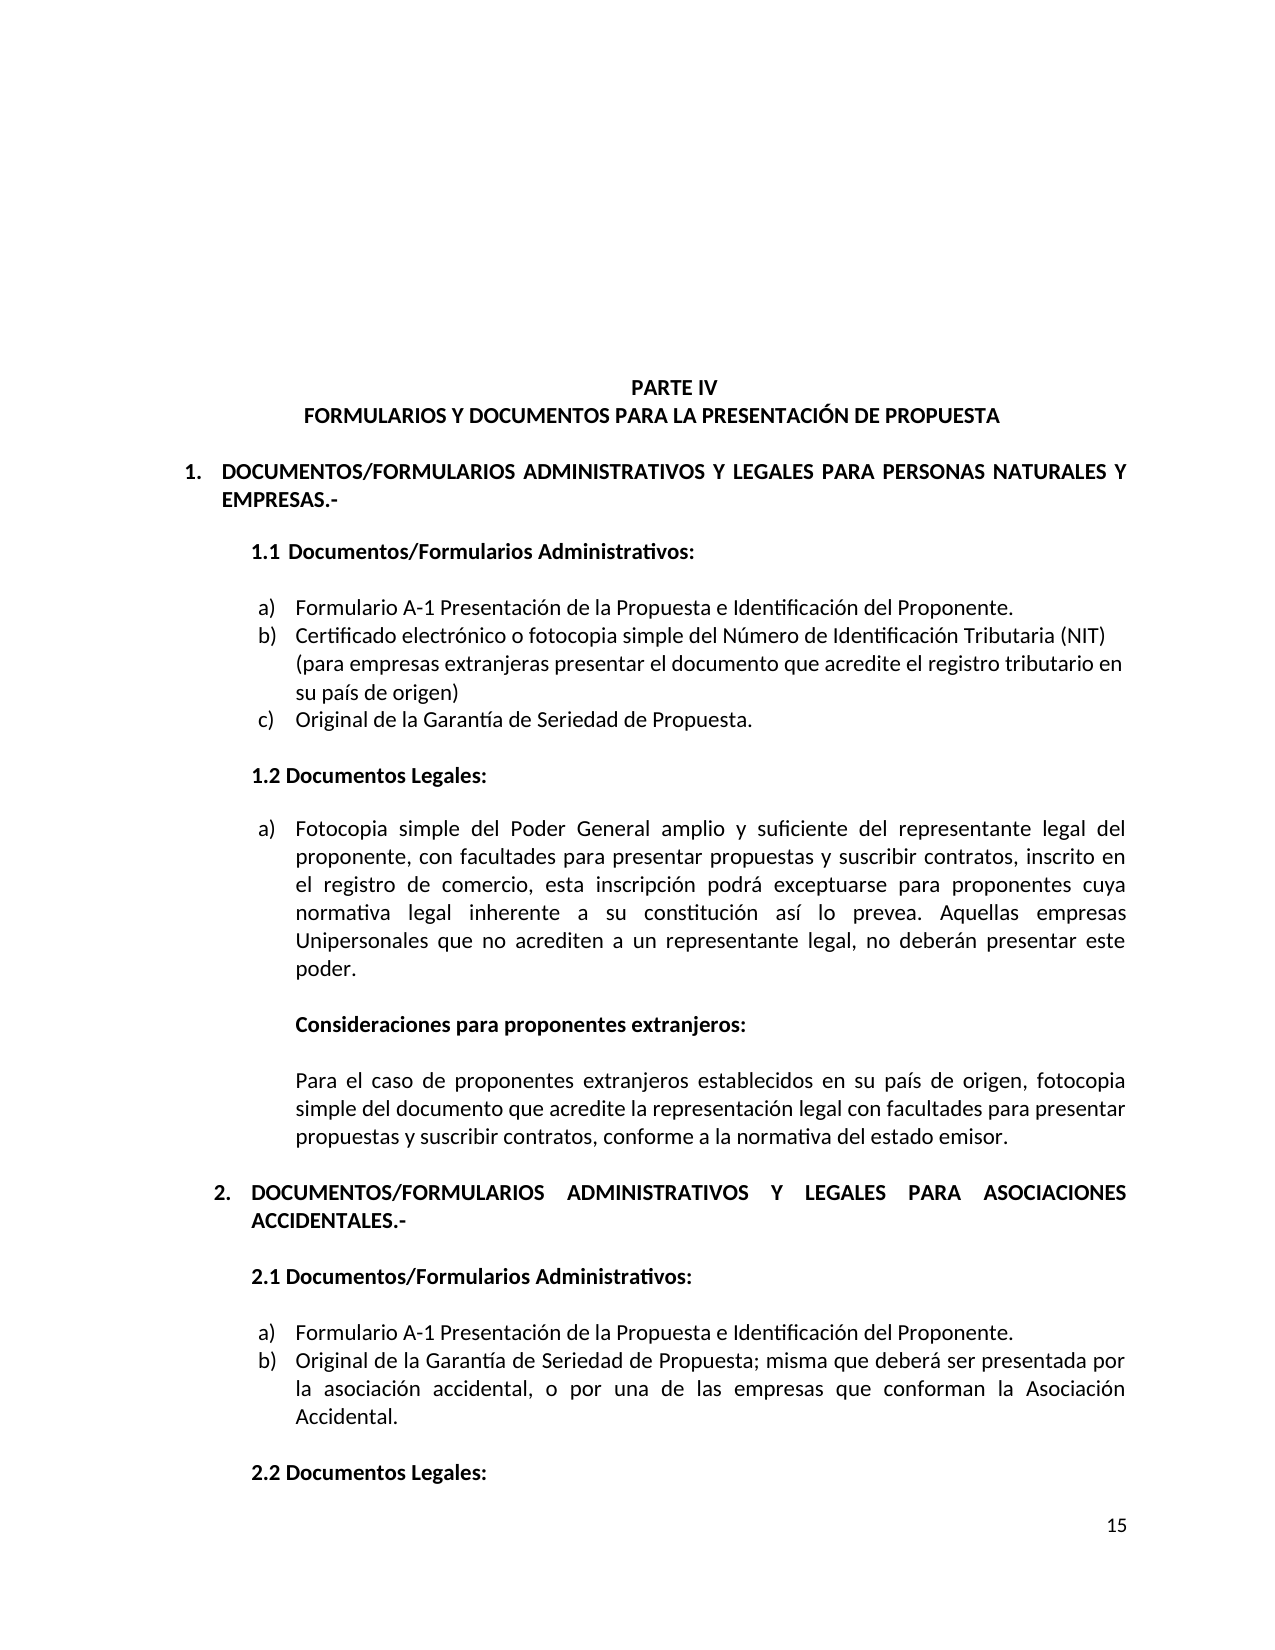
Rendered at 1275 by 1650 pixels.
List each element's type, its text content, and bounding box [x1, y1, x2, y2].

list Original de la Garantía de Seriedad de Propuesta; misma que deberá ser presentada por la asociación accidental, o por una de las empresas que conforman la Asociación Accidental. [258, 1346, 1127, 1430]
list Original de la Garantía de Seriedad de Propuesta. [258, 706, 1127, 734]
text Para el caso de proponentes extranjeros establecidos en su país de origen, fotocopia simple del documento que acredite la representación legal con facultades para presentar propuestas y suscribir contratos, conforme a la normativa del estado emisor. [295, 1066, 1127, 1150]
text 2.2 Documentos Legales: [236, 1458, 1127, 1486]
list Consideraciones para proponentes extranjeros: [295, 1010, 1127, 1038]
list DOCUMENTOS/FORMULARIOS ADMINISTRATIVOS Y LEGALES PARA PERSONAS NATURALES Y EMPRESAS.- [184, 457, 1127, 513]
list DOCUMENTOS/FORMULARIOS ADMINISTRATIVOS Y LEGALES PARA ASOCIACIONES ACCIDENTALES.- [213, 1178, 1127, 1234]
list Formulario A-1 Presentación de la Propuesta e Identificación del Proponente. [258, 593, 1127, 622]
text 2.1 Documentos/Formularios Administrativos: [251, 1262, 1127, 1290]
list Documentos/Formularios Administrativos: [251, 537, 1127, 566]
list Formulario A-1 Presentación de la Propuesta e Identificación del Proponente. [258, 1318, 1127, 1346]
list Certificado electrónico o fotocopia simple del Número de Identificación Tributaria (NIT) (para empresas extranjeras presentar el documento que acredite el registro tributario en su país de origen) [258, 622, 1127, 706]
text FORMULARIOS Y DOCUMENTOS PARA LA PRESENTACIÓN DE PROPUESTA [177, 401, 1127, 429]
list Fotocopia simple del Poder General amplio y suficiente del representante legal del proponente, con facultades para presentar propuestas y suscribir contratos, inscrito en el registro de comercio, esta inscripción podrá exceptuarse para proponentes cuya normativa legal inherente a su constitución así lo prevea. Aquellas empresas Unipersonales que no acrediten a un representante legal, no deberán presentar este poder. [258, 814, 1127, 982]
text PARTE IV [222, 373, 1127, 401]
text 1.2 Documentos Legales: [177, 762, 1127, 790]
